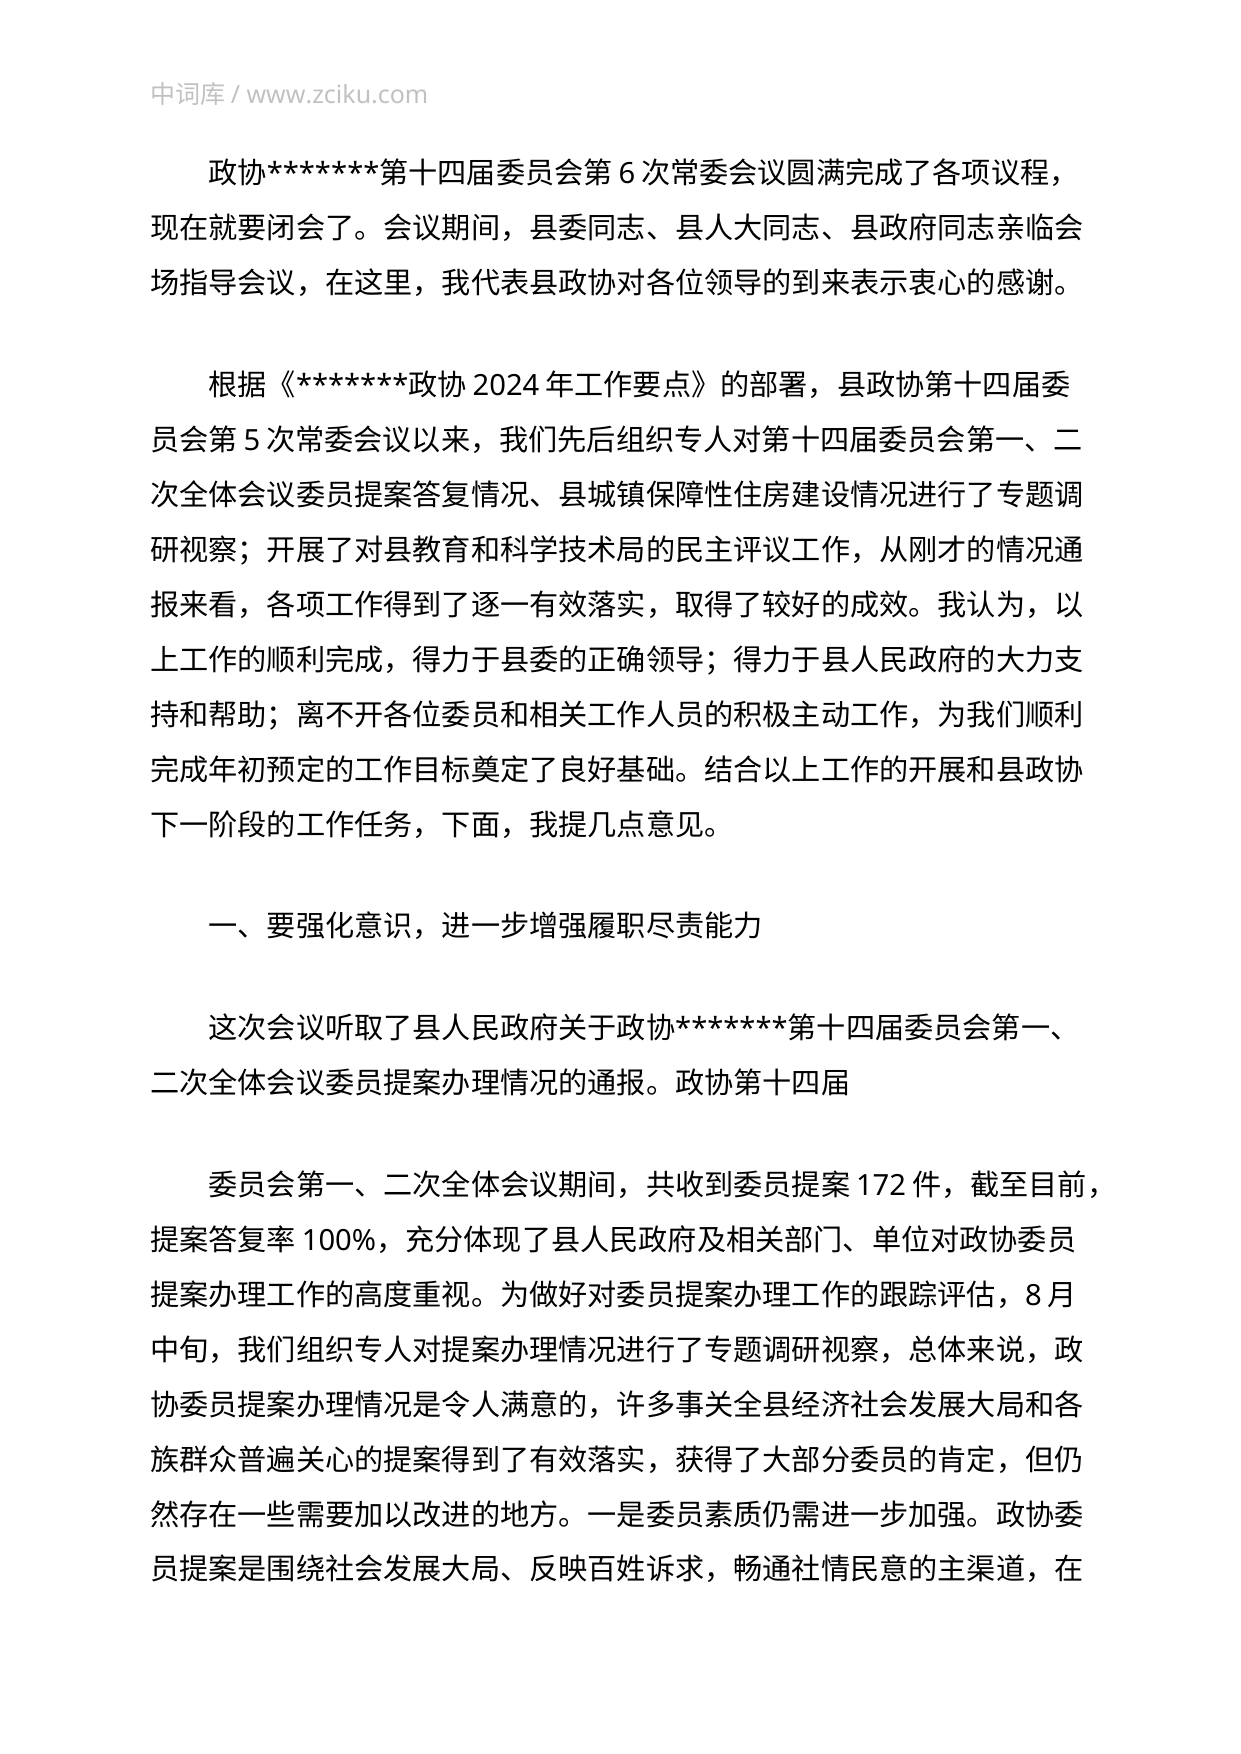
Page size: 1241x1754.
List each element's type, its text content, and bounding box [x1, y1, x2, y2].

text 这次会议听取了县人民政府关于政协*******第十四届委员会第一、二次全体会议委员提案办理情况的通报。政协第十四届 [150, 1004, 1090, 1102]
text 一、要强化意识，进一步增强履职尽责能力 [150, 903, 1090, 945]
text 政协*******第十四届委员会第6次常委会议圆满完成了各项议程，现在就要闭会了。会议期间，县委同志、县人大同志、县政府同志亲临会场指导会议，在这里，我代表县政协对各位领导的到来表示衷心的感谢。 [150, 150, 1090, 302]
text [150, 1161, 1090, 1588]
text 根据《*******政协2024年工作要点》的部署，县政协第十四届委员会第5次常委会议以来，我们先后组织专人对第十四届委员会第一、二次全体会议委员提案答复情况、县城镇保障性住房建设情况进行了专题调研视察；开展了对县教育和科学技术局的民主评议工作，从刚才的情况通报来看，各项工作得到了逐一有效落实，取得了较好的成效。我认为，以上工作的顺利完成，得力于县委的正确领导；得力于县人民政府的大力支持和帮助；离不开各位委员和相关工作人员的积极主动工作，为我们顺利完成年初预定的工作目标奠定了良好基础。结合以上工作的开展和县政协下一阶段的工作任务，下面，我提几点意见。 [150, 362, 1090, 843]
